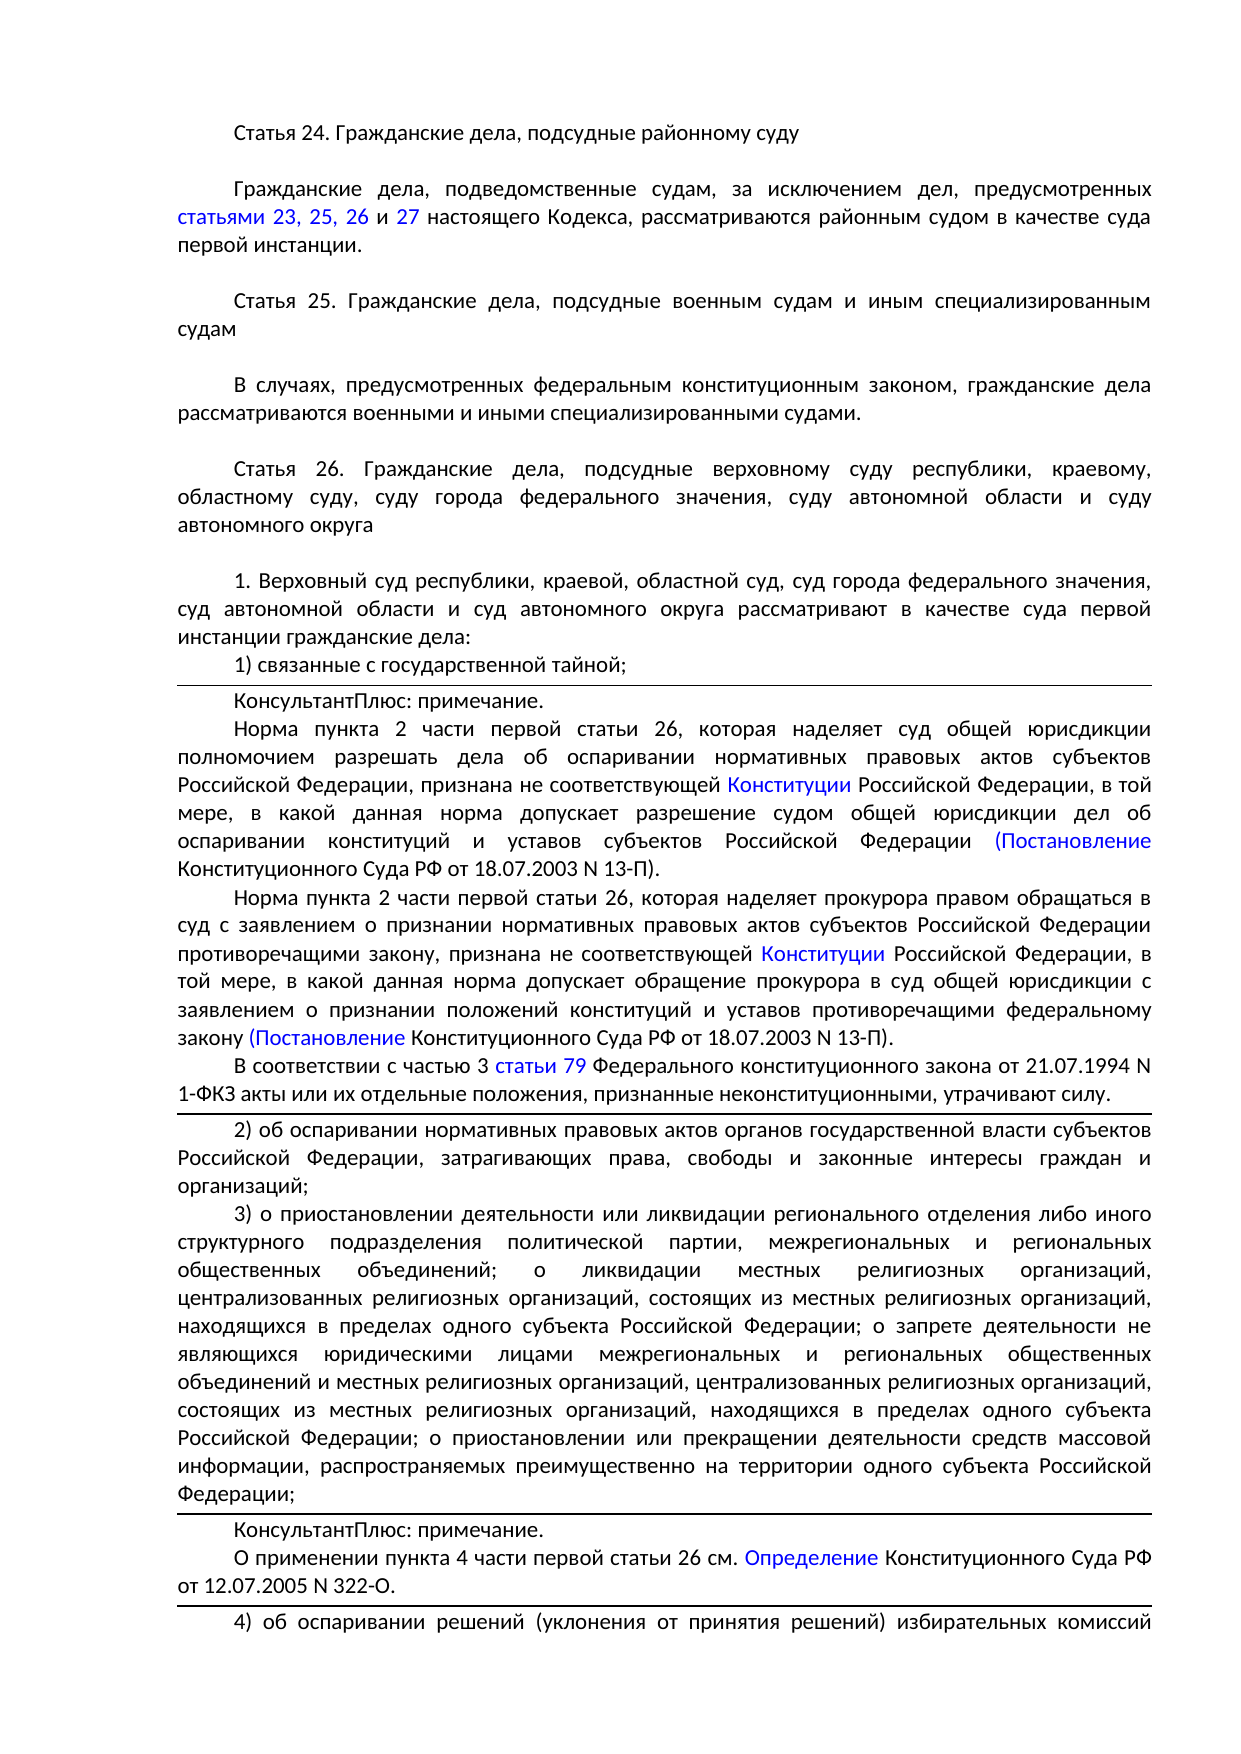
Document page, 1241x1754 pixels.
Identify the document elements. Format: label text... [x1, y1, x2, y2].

text 3) о приостановлении деятельности или ликвидации регионального отделения либо иного структурного подразделения политической партии, межрегиональных и региональных общественных объединений; о ликвидации местных религиозных организаций, централизованных религиозных организаций, состоящих из местных религиозных организаций, находящихся в пределах одного субъекта Российской Федерации; о запрете деятельности не являющихся юридическими лицами межрегиональных и региональных общественных объединений и местных религиозных организаций, централизованных религиозных организаций, состоящих из местных религиозных организаций, находящихся в пределах одного субъекта Российской Федерации; о приостановлении или прекращении деятельности средств массовой информации, распространяемых преимущественно на территории одного субъекта Российской Федерации; [177, 1199, 1152, 1507]
text Норма пункта 2 части первой статьи 26, которая наделяет прокурора правом обращаться в суд с заявлением о признании нормативных правовых актов субъектов Российской Федерации противоречащими закону, признана не соответствующей Конституции Российской Федерации, в той мере, в какой данная норма допускает обращение прокурора в суд общей юрисдикции с заявлением о признании положений конституций и уставов противоречащими федеральному закону (Постановление Конституционного Суда РФ от 18.07.2003 N 13-П). [177, 883, 1152, 1051]
text В случаях, предусмотренных федеральным конституционным законом, гражданские дела рассматриваются военными и иными специализированными судами. [177, 370, 1152, 426]
text 1) связанные с государственной тайной; [177, 651, 1152, 678]
text О применении пункта 4 части первой статьи 26 см. Определение Конституционного Суда РФ от 12.07.2005 N 322-О. [177, 1543, 1152, 1599]
text Статья 24. Гражданские дела, подсудные районному суду [177, 118, 1152, 146]
text Статья 26. Гражданские дела, подсудные верховному суду республики, краевому, областному суду, суду города федерального значения, суду автономной области и суду автономного округа [177, 454, 1152, 538]
text Норма пункта 2 части первой статьи 26, которая наделяет суд общей юрисдикции полномочием разрешать дела об оспаривании нормативных правовых актов субъектов Российской Федерации, признана не соответствующей Конституции Российской Федерации, в той мере, в какой данная норма допускает разрешение судом общей юрисдикции дел об оспаривании конституций и уставов субъектов Российской Федерации (Постановление Конституционного Суда РФ от 18.07.2003 N 13-П). [177, 714, 1152, 883]
text 2) об оспаривании нормативных правовых актов органов государственной власти субъектов Российской Федерации, затрагивающих права, свободы и законные интересы граждан и организаций; [177, 1115, 1152, 1199]
text Гражданские дела, подведомственные судам, за исключением дел, предусмотренных статьями 23, 25, 26 и 27 настоящего Кодекса, рассматриваются районным судом в качестве суда первой инстанции. [177, 174, 1152, 258]
text КонсультантПлюс: примечание. [177, 686, 1152, 714]
text КонсультантПлюс: примечание. [177, 1515, 1152, 1543]
text Статья 25. Гражданские дела, подсудные военным судам и иным специализированным судам [177, 286, 1152, 342]
text 1. Верховный суд республики, краевой, областной суд, суд города федерального значения, суд автономной области и суд автономного округа рассматривают в качестве суда первой инстанции гражданские дела: [177, 566, 1152, 651]
text В соответствии с частью 3 статьи 79 Федерального конституционного закона от 21.07.1994 N 1-ФКЗ акты или их отдельные положения, признанные неконституционными, утрачивают силу. [177, 1051, 1152, 1107]
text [177, 1607, 1152, 1635]
